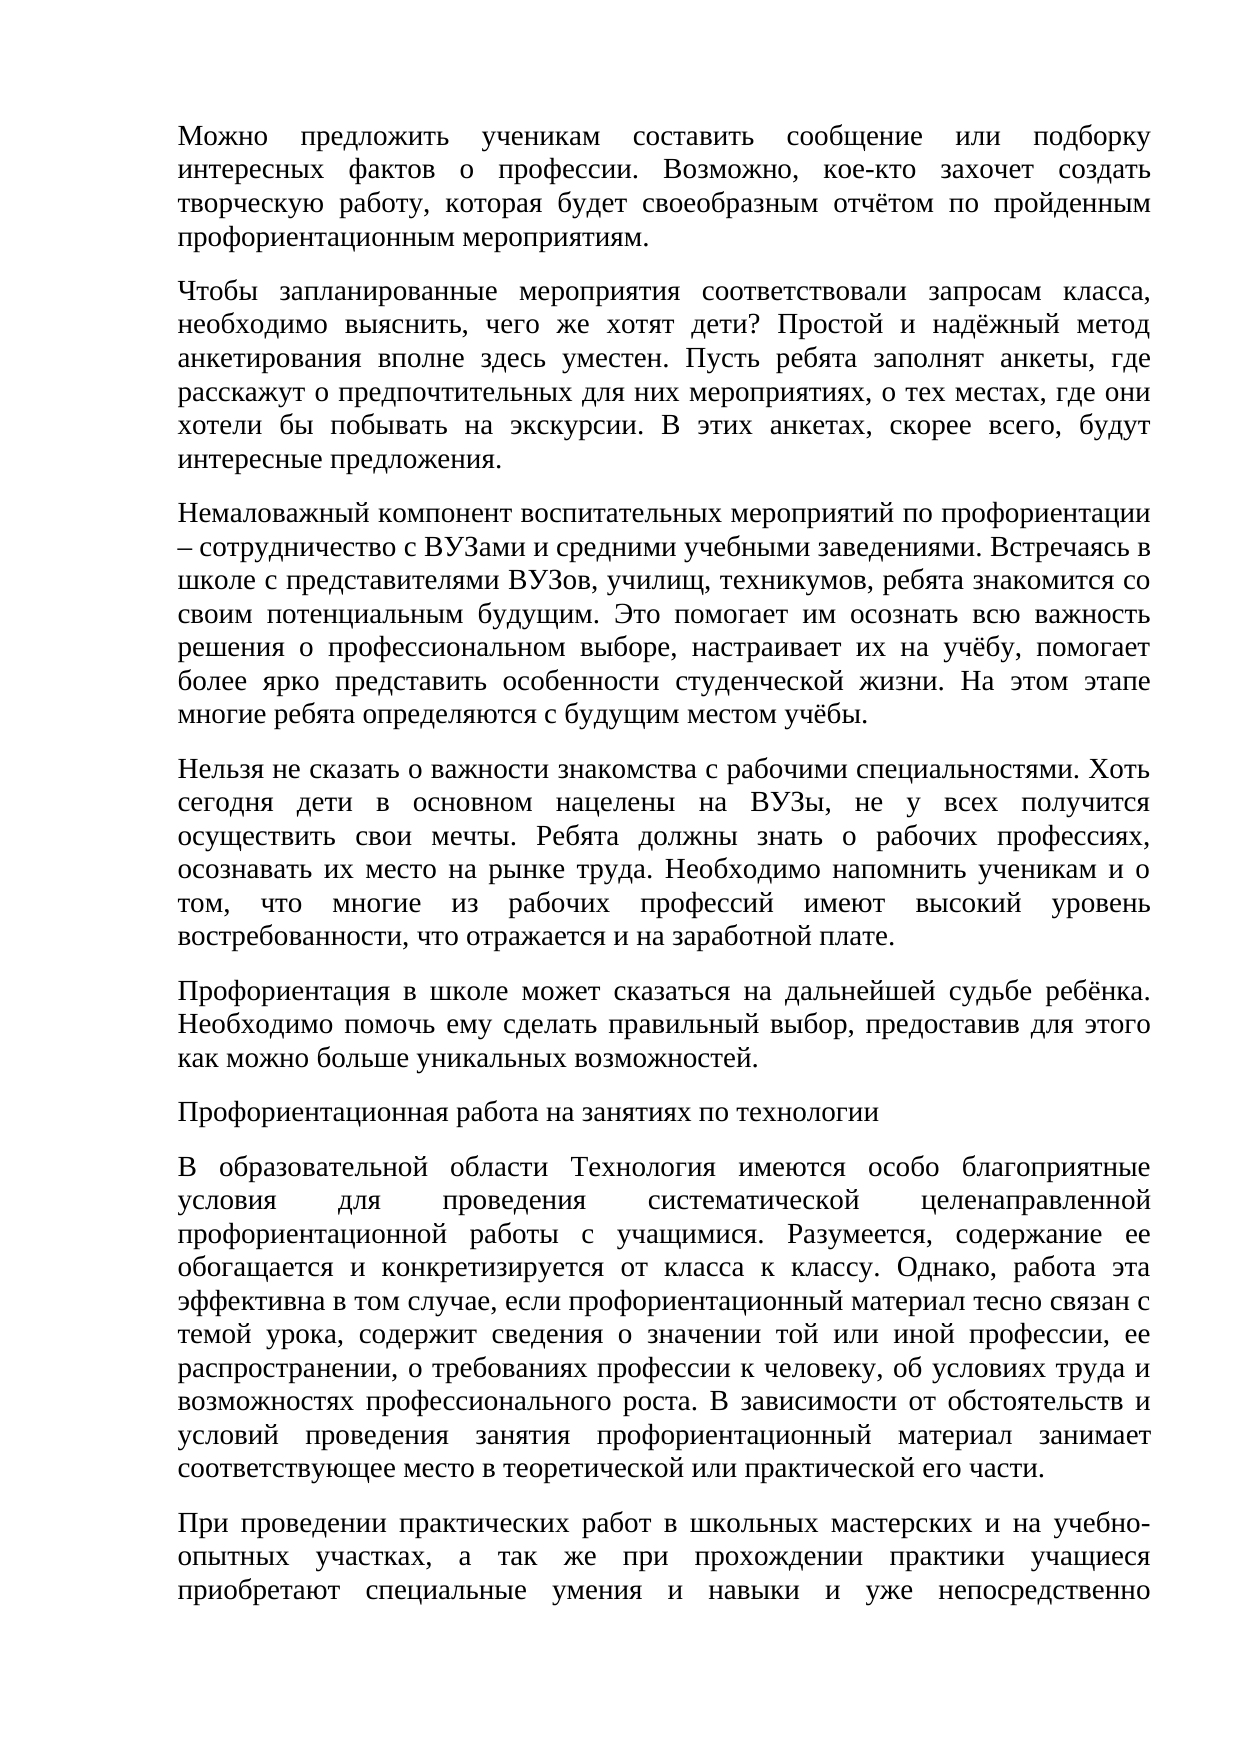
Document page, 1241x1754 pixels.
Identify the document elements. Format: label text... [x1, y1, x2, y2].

text Чтобы запланированные мероприятия соответствовали запросам класса, необходимо выяснить, чего же хотят дети? Простой и надёжный метод анкетирования вполне здесь уместен. Пусть ребята заполнят анкеты, где расскажут о предпочтительных для них мероприятиях, о тех местах, где они хотели бы побывать на экскурсии. В этих анкетах, скорее всего, будут интересные предложения. [177, 273, 1152, 474]
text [177, 1505, 1152, 1606]
text Профориентация в школе может сказаться на дальнейшей судьбе ребёнка. Необходимо помочь ему сделать правильный выбор, предоставив для этого как можно больше уникальных возможностей. [177, 973, 1152, 1073]
text Можно предложить ученикам составить сообщение или подборку интересных фактов о профессии. Возможно, кое-кто захочет создать творческую работу, которая будет своеобразным отчётом по пройденным профориентационным мероприятиям. [177, 118, 1152, 252]
text Немаловажный компонент воспитательных мероприятий по профориентации – сотрудничество с ВУЗами и средними учебными заведениями. Встречаясь в школе с представителями ВУЗов, училищ, техникумов, ребята знакомится со своим потенциальным будущим. Это помогает им осознать всю важность решения о профессиональном выборе, настраивает их на учёбу, помогает более ярко представить особенности студенческой жизни. На этом этапе многие ребята определяются с будущим местом учёбы. [177, 495, 1152, 730]
text Нельзя не сказать о важности знакомства с рабочими специальностями. Хоть сегодня дети в основном нацелены на ВУЗы, не у всех получится осуществить свои мечты. Ребята должны знать о рабочих профессиях, осознавать их место на рынке труда. Необходимо напомнить ученикам и о том, что многие из рабочих профессий имеют высокий уровень востребованности, что отражается и на заработной плате. [177, 751, 1152, 952]
text В образовательной области Технология имеются особо благоприятные условия для проведения систематической целенаправленной профориентационной работы с учащимися. Разумеется, содержание ее обогащается и конкретизируется от класса к классу. Однако, работа эта эффективна в том случае, если профориентационный материал тесно связан с темой урока, содержит сведения о значении той или иной профессии, ее распространении, о требованиях профессии к человеку, об условиях труда и возможностях профессионального роста. В зависимости от обстоятельств и условий проведения занятия профориентационный материал занимает соответствующее место в теоретической или практической его части. [177, 1149, 1152, 1484]
text Профориентационная работа на занятиях по технологии [177, 1094, 1152, 1128]
